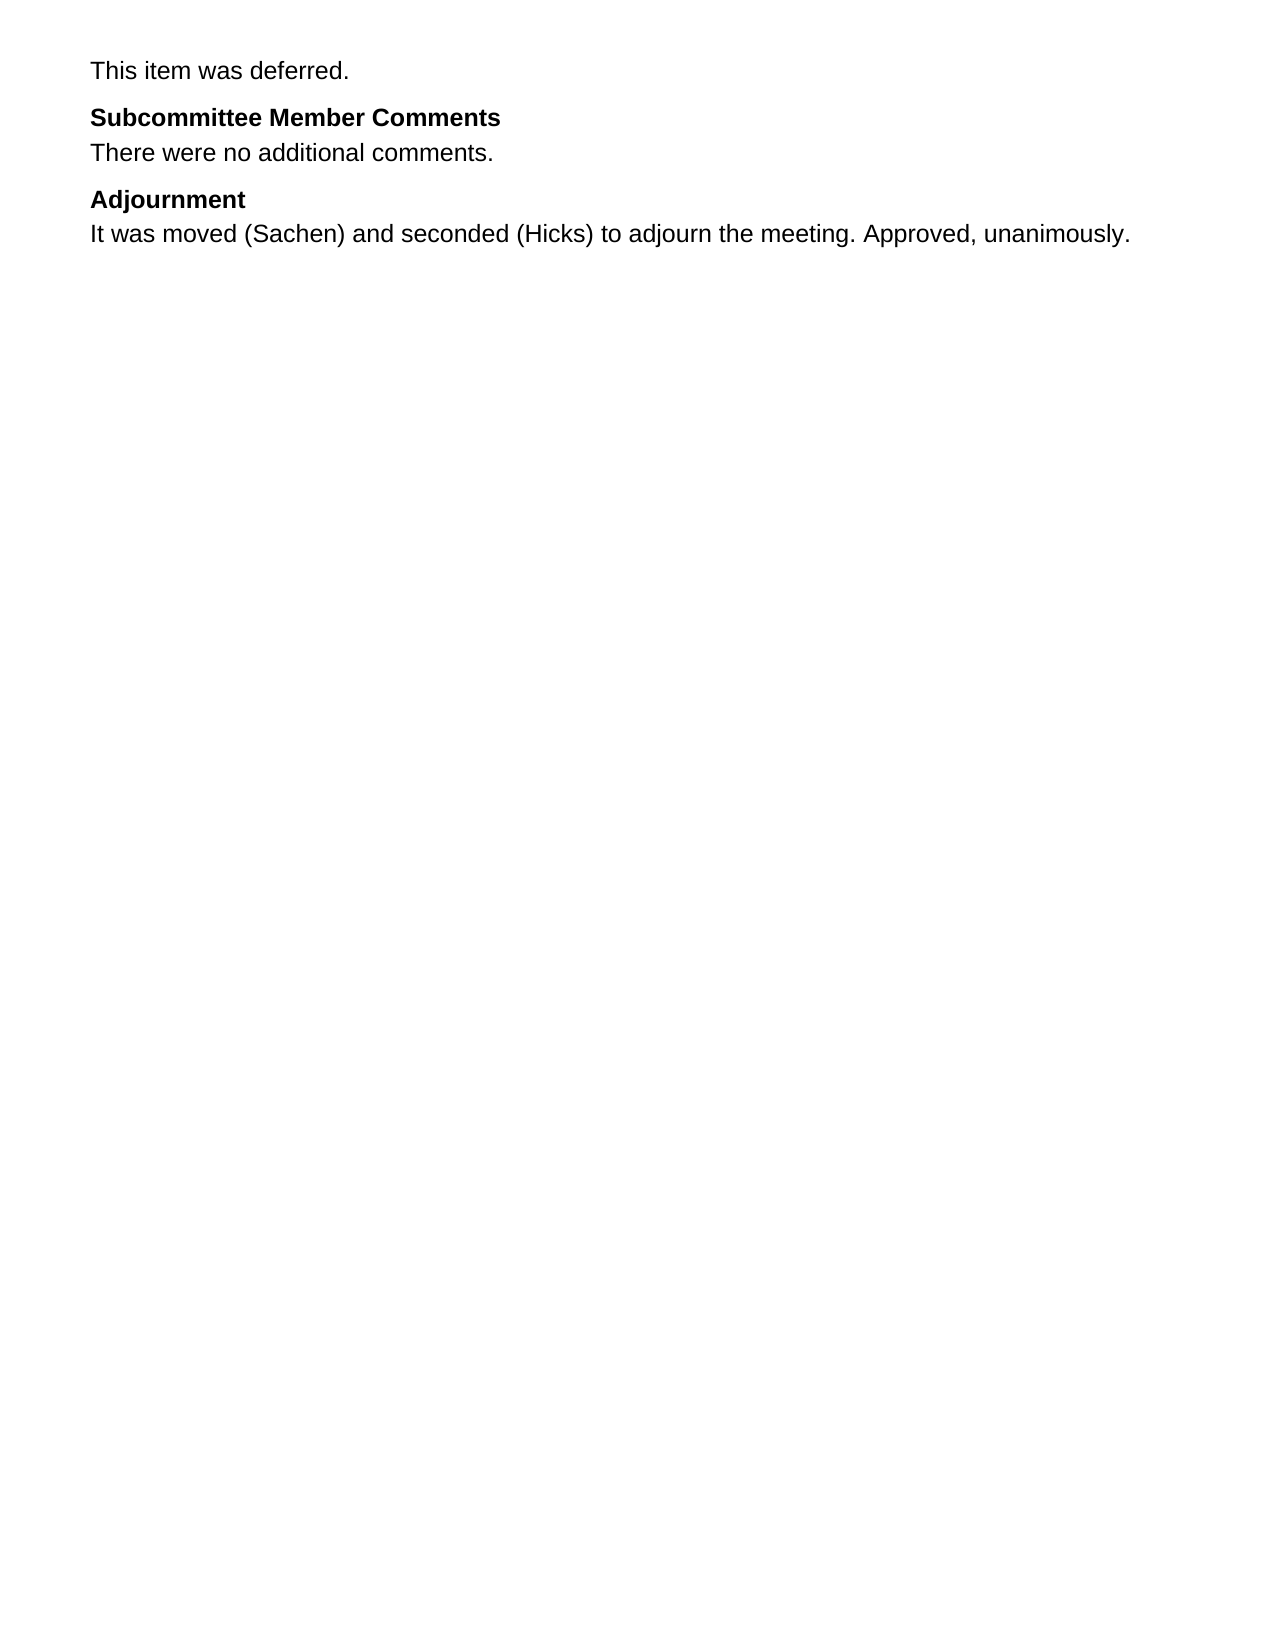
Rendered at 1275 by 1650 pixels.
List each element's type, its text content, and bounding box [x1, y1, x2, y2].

text Adjournment [90, 185, 1185, 213]
text Subcommittee Member Comments [90, 103, 1185, 132]
text There were no additional comments. [90, 138, 1185, 166]
text This item was deferred. [90, 56, 1185, 85]
text It was moved (Sachen) and seconded (Hicks) to adjourn the meeting. Approved, unanimously. [90, 219, 1185, 248]
